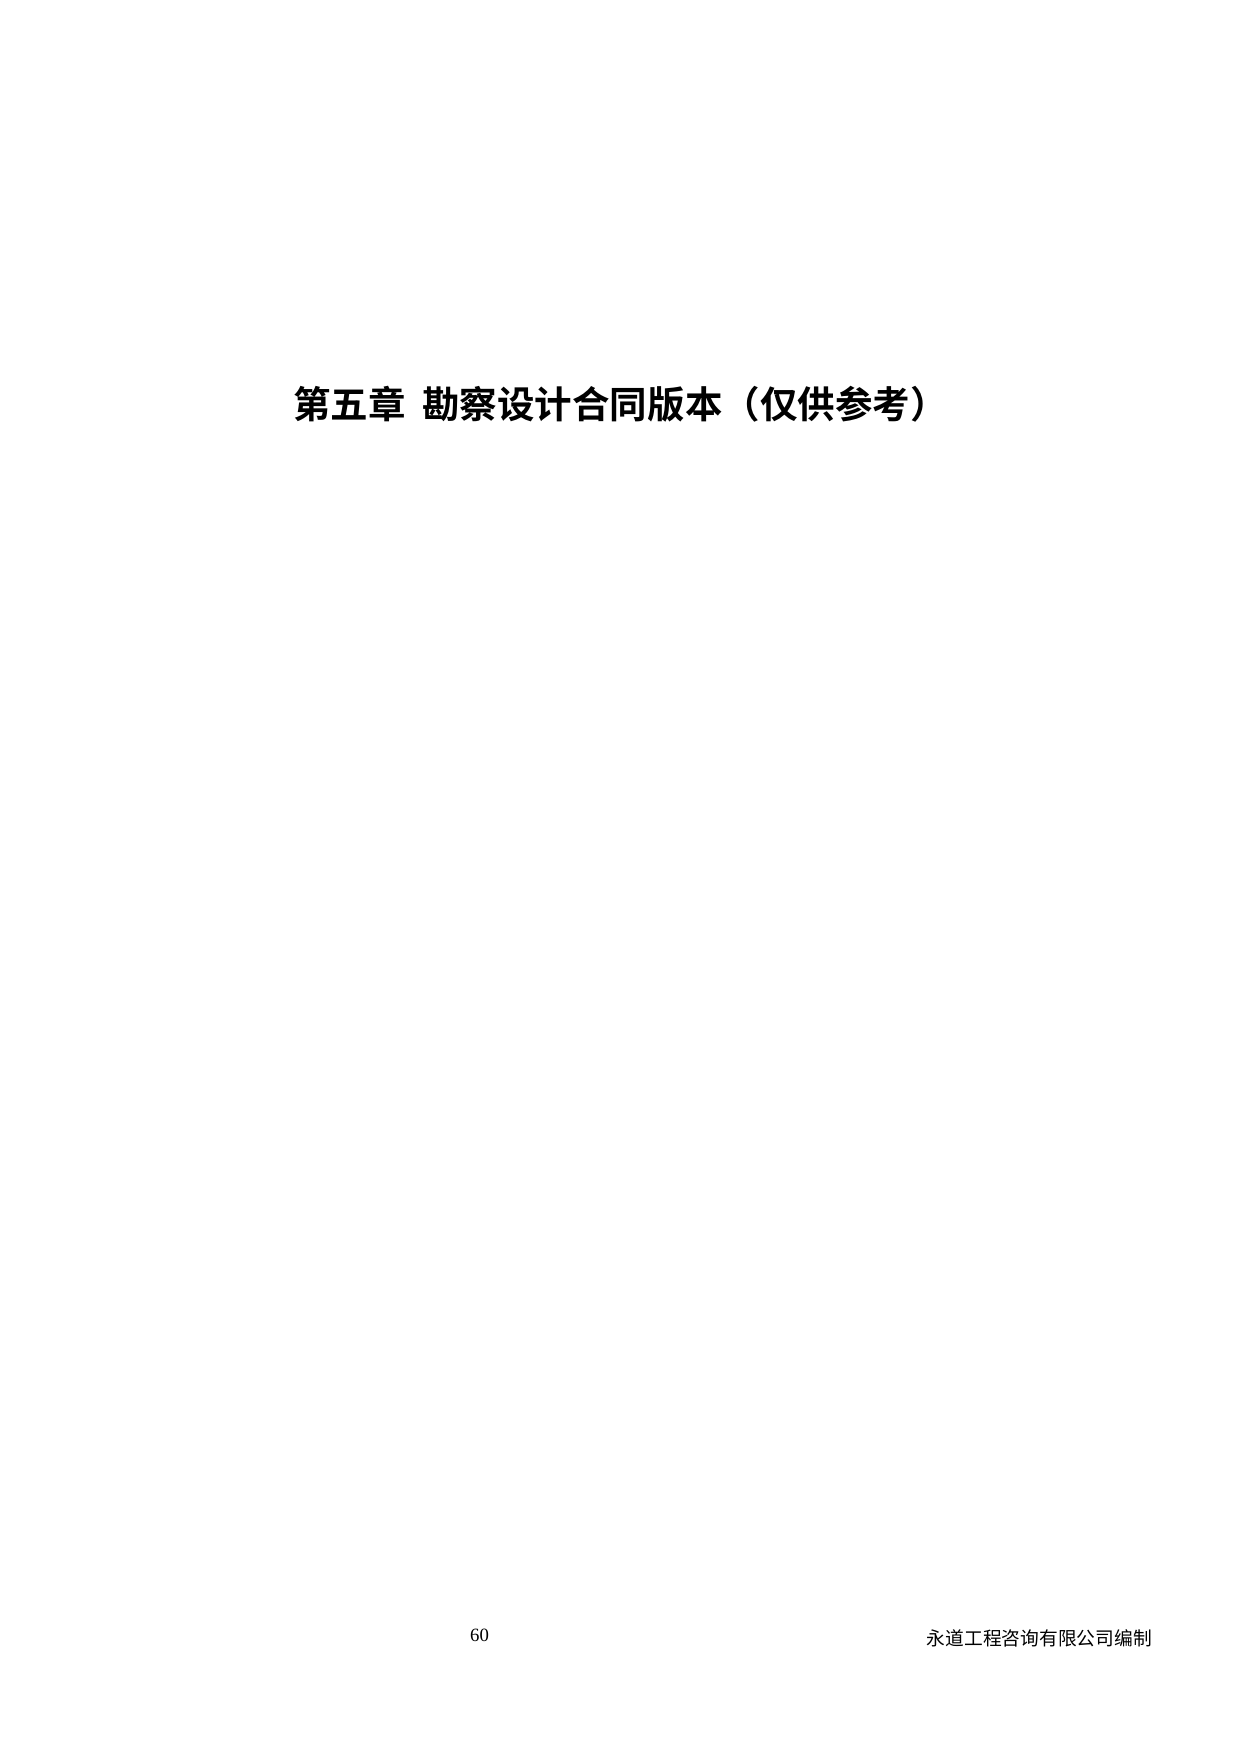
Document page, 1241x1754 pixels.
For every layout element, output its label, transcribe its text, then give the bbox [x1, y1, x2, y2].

text 第五章 勘察设计合同版本（仅供参考） [89, 375, 1152, 429]
